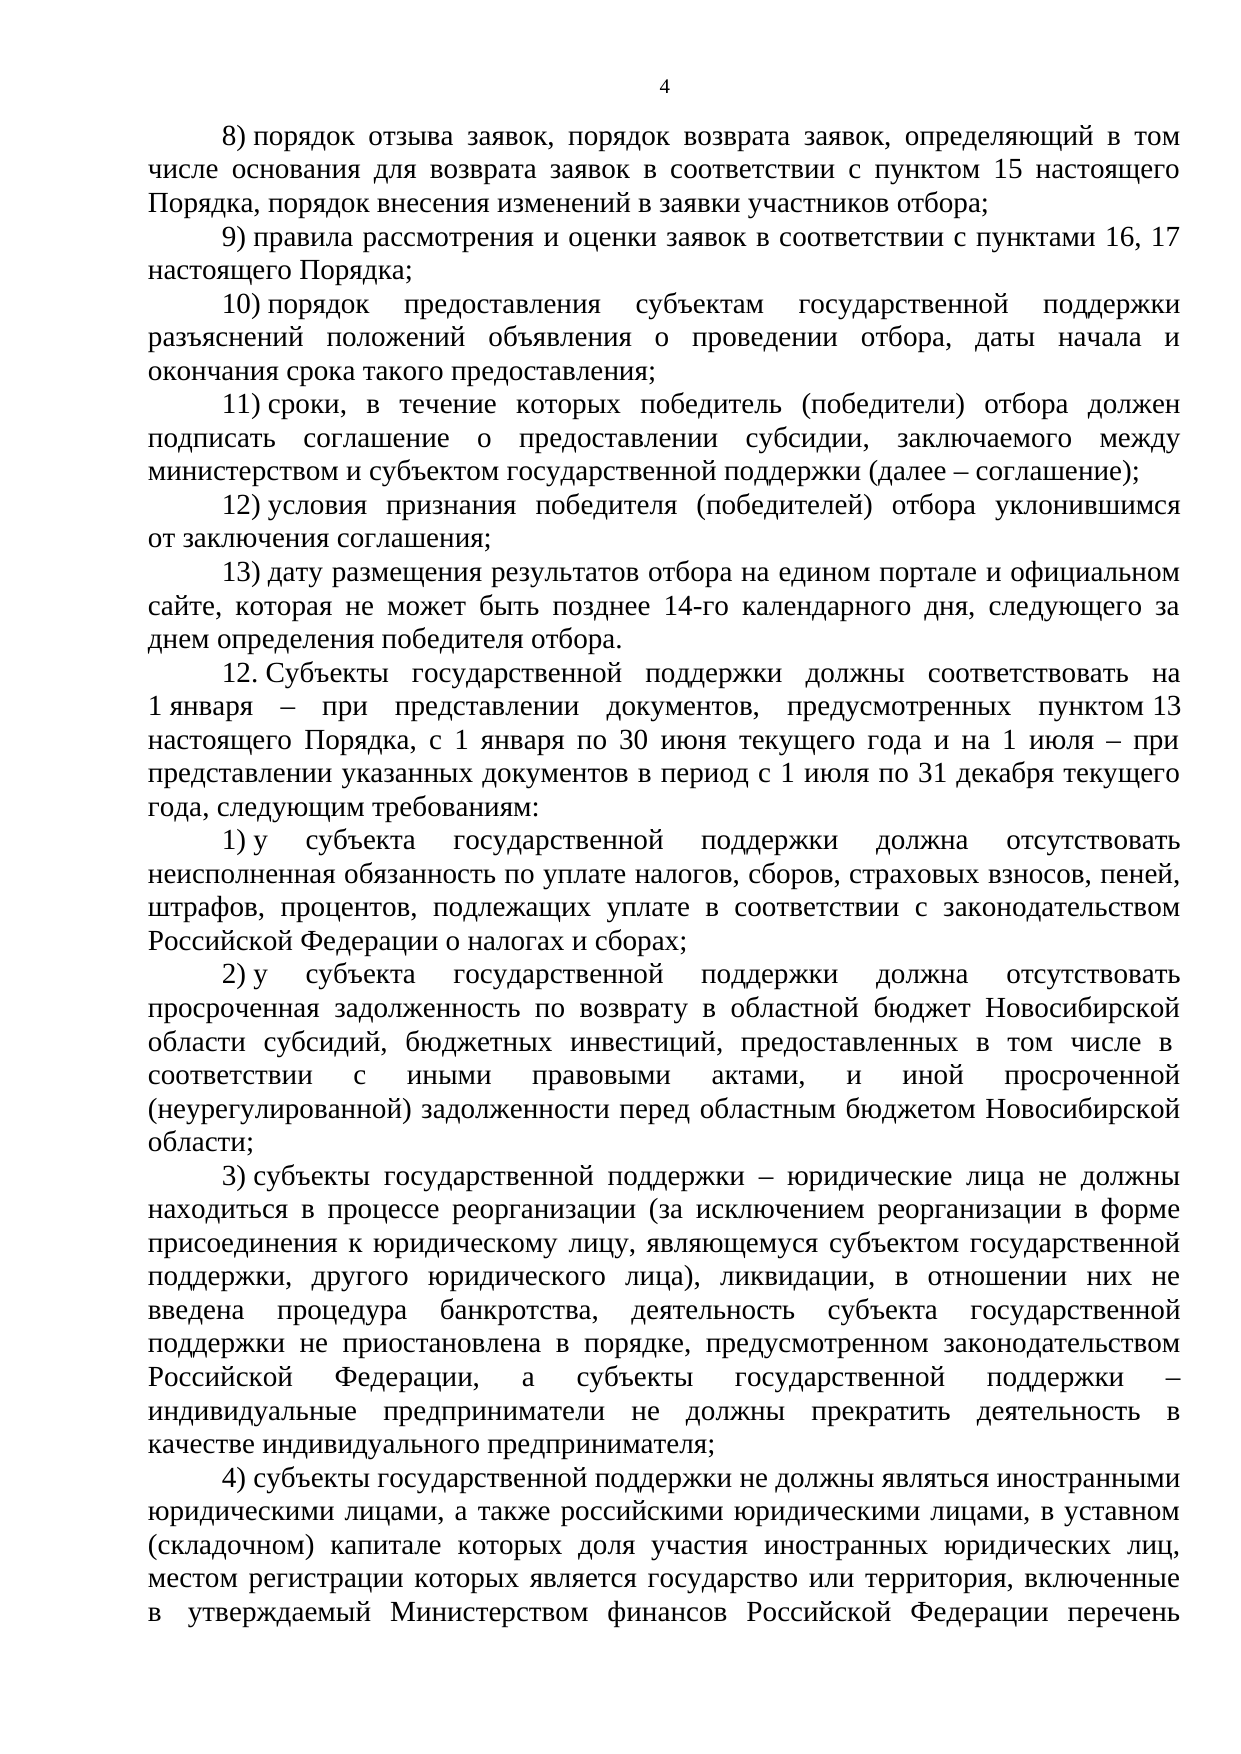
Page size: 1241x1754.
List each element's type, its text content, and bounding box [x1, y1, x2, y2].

text 11) сроки, в течение которых победитель (победители) отбора должен подписать соглашение о предоставлении субсидии, заключаемого между министерством и субъектом государственной поддержки (далее – соглашение); [148, 386, 1181, 487]
text 12) условия признания победителя (победителей) отбора уклонившимся от заключения соглашения; [148, 487, 1181, 554]
text 8) порядок отзыва заявок, порядок возврата заявок, определяющий в том числе основания для возврата заявок в соответствии с пунктом 15 настоящего Порядка, порядок внесения изменений в заявки участников отбора; [148, 118, 1181, 219]
text 2) у субъекта государственной поддержки должна отсутствовать просроченная задолженность по возврату в областной бюджет Новосибирской области субсидий, бюджетных инвестиций, предоставленных в том числе в соответствии с иными правовыми актами, и иной просроченной (неурегулированной) задолженности перед областным бюджетом Новосибирской области; [148, 957, 1181, 1158]
text 12. Субъекты государственной поддержки должны соответствовать на 1 января – при представлении документов, предусмотренных пунктом 13 настоящего Порядка, с 1 января по 30 июня текущего года и на 1 июля – при представлении указанных документов в период с 1 июля по 31 декабря текущего года, следующим требованиям: [148, 655, 1181, 822]
text 1) у субъекта государственной поддержки должна отсутствовать неисполненная обязанность по уплате налогов, сборов, страховых взносов, пеней, штрафов, процентов, подлежащих уплате в соответствии с законодательством Российской Федерации о налогах и сборах; [148, 822, 1181, 957]
text 10) порядок предоставления субъектам государственной поддержки разъяснений положений объявления о проведении отбора, даты начала и окончания срока такого предоставления; [148, 286, 1181, 386]
text 9) правила рассмотрения и оценки заявок в соответствии с пунктами 16, 17 настоящего Порядка; [148, 219, 1181, 286]
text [148, 1460, 1181, 1627]
text 3) субъекты государственной поддержки – юридические лица не должны находиться в процессе реорганизации (за исключением реорганизации в форме присоединения к юридическому лицу, являющемуся субъектом государственной поддержки, другого юридического лица), ликвидации, в отношении них не введена процедура банкротства, деятельность субъекта государственной поддержки не приостановлена в порядке, предусмотренном законодательством Российской Федерации, а субъекты государственной поддержки – индивидуальные предприниматели не должны прекратить деятельность в качестве индивидуального предпринимателя; [148, 1158, 1181, 1460]
text 13) дату размещения результатов отбора на едином портале и официальном сайте, которая не может быть позднее 14-го календарного дня, следующего за днем определения победителя отбора. [148, 554, 1181, 655]
